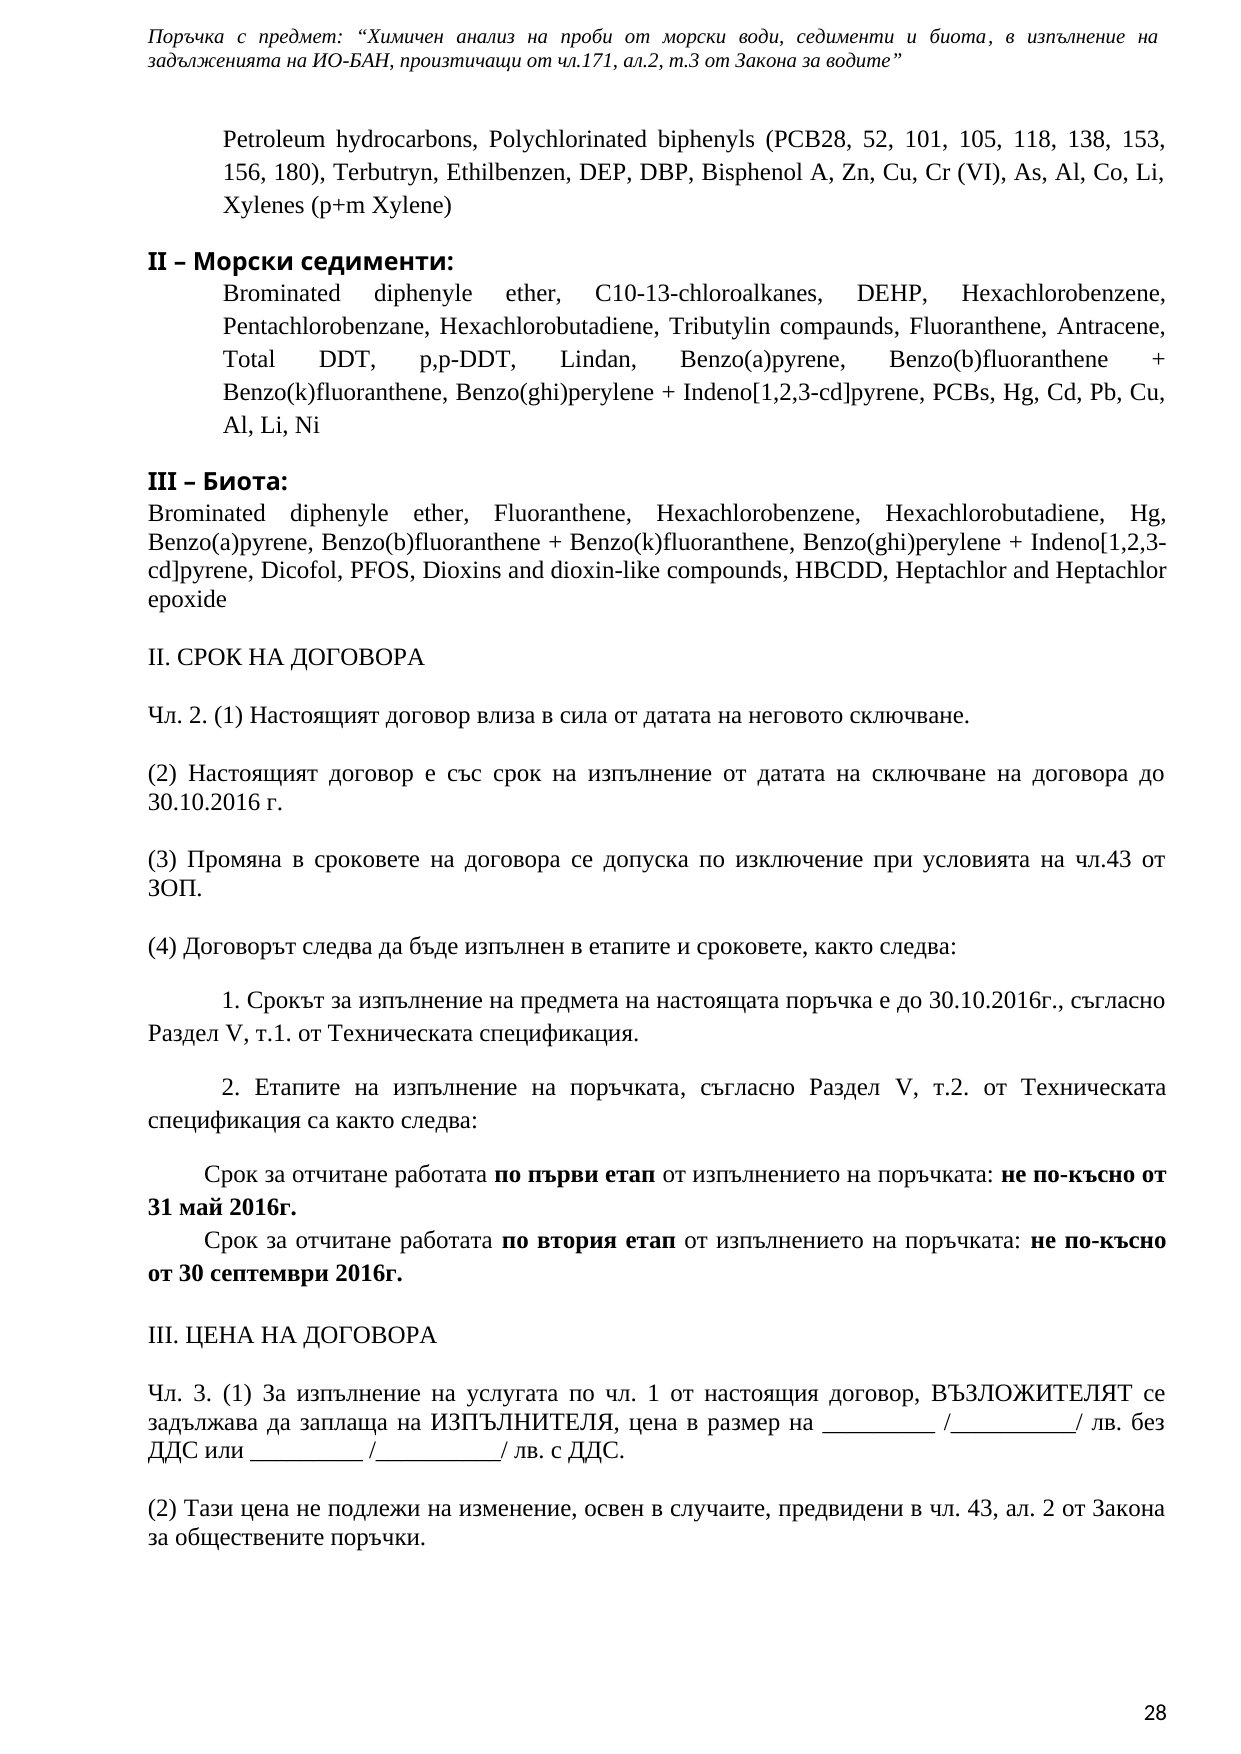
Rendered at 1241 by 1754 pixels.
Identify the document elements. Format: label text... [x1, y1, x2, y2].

text Срок за отчитане работата по втория етап от изпълнението на поръчката: не по-късно от 30 септември 2016г. [148, 1225, 1167, 1287]
text III. ЦЕНА НА ДОГОВОРА [148, 1320, 1167, 1349]
text (2) Тази цена не подлежи на изменение, освен в случаите, предвидени в чл. 43, ал. 2 от Закона за обществените поръчки. [148, 1493, 1167, 1551]
text 1. Срокът за изпълнение на предмета на настоящата поръчка е до 30.10.2016г., съгласно Раздел V, т.1. от Техническата спецификация. [148, 985, 1167, 1047]
list Petroleum hydrocarbons, Polychlorinated biphenyls (PCB28, 52, 101, 105, 118, 138, 153, 156, 180), Terbutryn, Ethilbenzen, DEP, DBP, Bisphenol A, Zn, Cu, Cr (VI), As, Al, Co, Li, Xylenes (p+m Xylene) [223, 124, 1167, 219]
text ІІ – Морски седименти: [148, 244, 1167, 278]
text Срок за отчитане работата по първи етап от изпълнението на поръчката: не по-късно от 31 май 2016г. [148, 1159, 1167, 1221]
text (3) Промяна в сроковете на договора се допуска по изключение при условията на чл.43 от ЗОП. [148, 844, 1167, 902]
text ІІ. СРОК НА ДОГОВОРА [148, 642, 1167, 671]
text (4) Договорът следва да бъде изпълнен в етапите и сроковете, както следва: [148, 931, 1167, 960]
text Чл. 3. (1) За изпълнение на услугата по чл. 1 от настоящия договор, ВЪЗЛОЖИТЕЛЯТ се задължава да заплаща на ИЗПЪЛНИТЕЛЯ, цена в размер на _________ /__________/ лв. без ДДС или _________ /__________/ лв. с ДДС. [148, 1378, 1167, 1464]
text 2. Етапите на изпълнение на поръчката, съгласно Раздел V, т.2. от Техническата спецификация са както следва: [148, 1072, 1167, 1134]
text Brominated diphenyle ether, Fluoranthene, Hexachlorobenzene, Hexachlorobutadiene, Hg, Benzo(a)pyrene, Benzo(b)fluoranthene + Benzo(k)fluoranthene, Benzo(ghi)perylene + Indeno[1,2,3-cd]pyrene, Dicofol, PFOS, Dioxins and dioxin-like compounds, HBCDD, Heptachlor and Heptachlor epoxide [148, 498, 1167, 613]
text ІІІ – Биота: [148, 464, 1167, 498]
list Brominated diphenyle ether, С10-13-chloroalkanes, DEHP, Hexachlorobenzene, Pentachlorobenzane, Hexachlorobutadiene, Tributylin compaunds, Fluoranthene, Antracene, Total DDT, p,p-DDT, Lindan, Benzo(a)pyrene, Benzo(b)fluoranthene + Benzo(k)fluoranthene, Benzo(ghi)perylene + Indeno[1,2,3-cd]pyrene, РСВs, Hg, Cd, Pb, Cu, Al, Li, Ni [223, 278, 1167, 439]
text Чл. 2. (1) Настоящият договор влиза в сила от датата на неговото сключване. [148, 700, 1167, 729]
text (2) Настоящият договор е със срок на изпълнение от датата на сключване на договора до 30.10.2016 г. [148, 758, 1167, 815]
